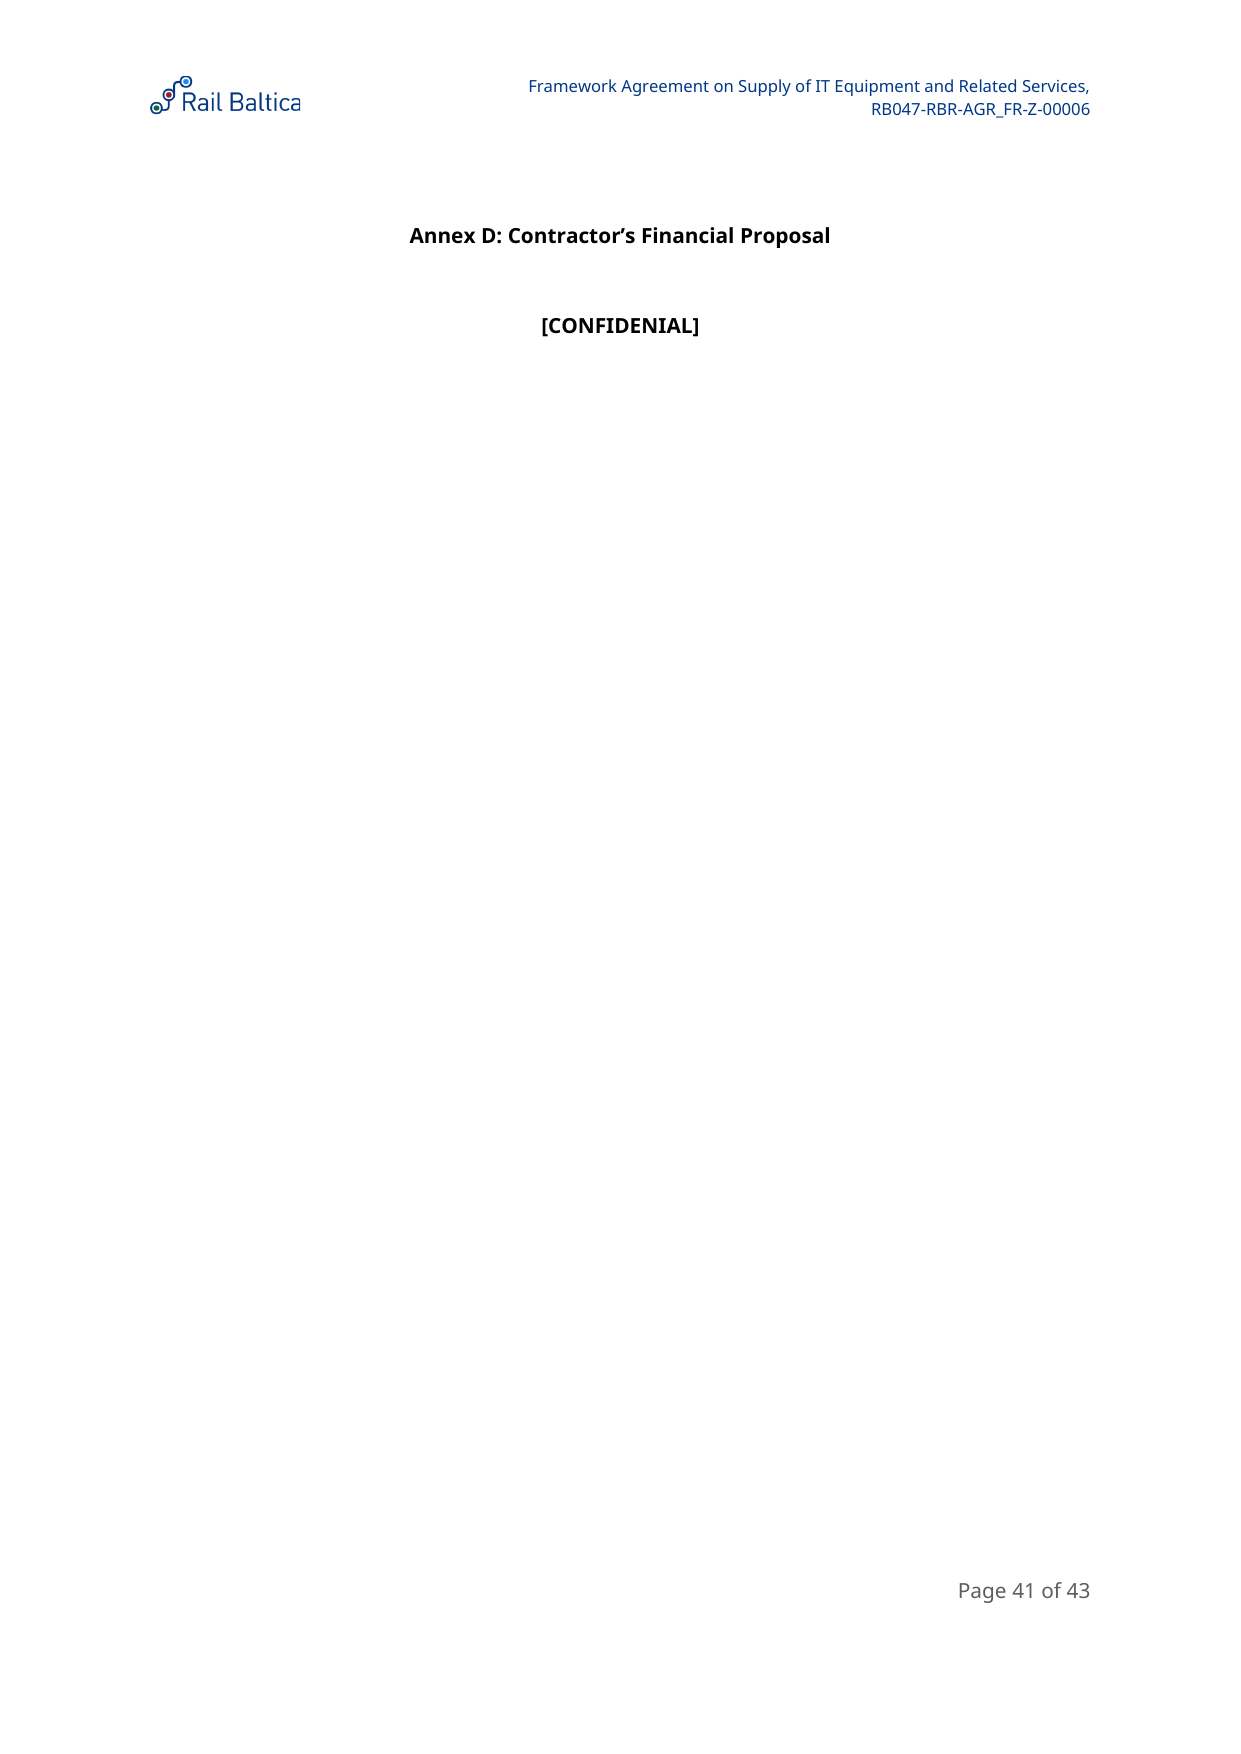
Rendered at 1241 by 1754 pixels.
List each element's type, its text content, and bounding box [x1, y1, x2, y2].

text Annex D: Contractor’s Financial Proposal [150, 221, 1090, 249]
text [CONFIDENIAL] [150, 311, 1090, 340]
picture [150, 76, 300, 126]
